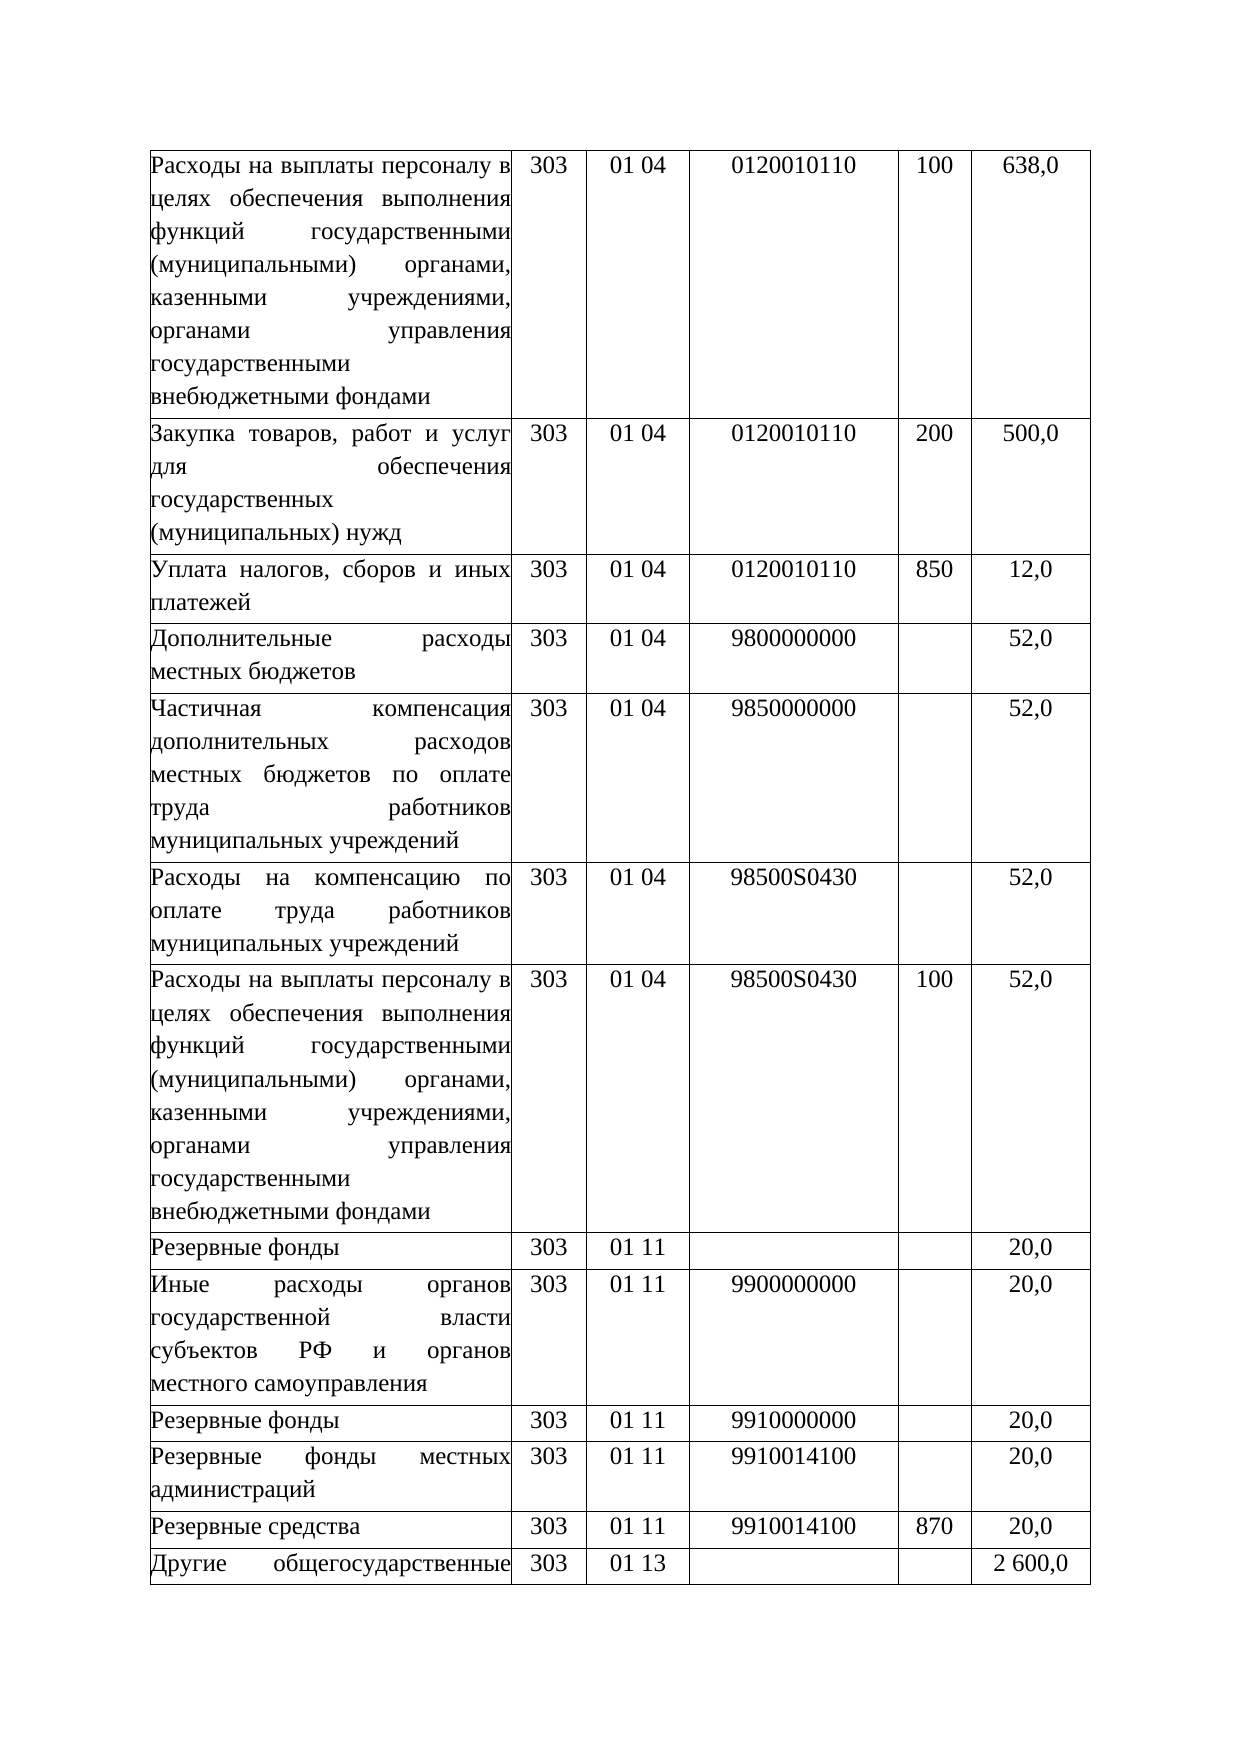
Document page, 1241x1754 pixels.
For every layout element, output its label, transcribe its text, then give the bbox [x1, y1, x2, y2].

table_cell 200 [899, 419, 971, 553]
table_cell 303 [512, 1549, 586, 1584]
table_cell 303 [512, 863, 586, 964]
table_cell 303 [512, 1512, 586, 1548]
table_cell 01 04 [587, 863, 689, 964]
table_cell [899, 1233, 971, 1269]
table_cell 01 04 [587, 151, 689, 418]
table_cell 303 [512, 151, 586, 418]
table_cell 0120010110 [690, 555, 898, 623]
table_cell 303 [512, 1233, 586, 1269]
table_cell [899, 624, 971, 693]
table_cell 303 [512, 1406, 586, 1441]
table_cell [899, 1442, 971, 1511]
table_cell 01 11 [587, 1442, 689, 1511]
table_cell 20,0 [972, 1442, 1090, 1511]
table_cell 303 [512, 555, 586, 623]
table_cell [899, 694, 971, 862]
table_cell 01 11 [587, 1406, 689, 1441]
table_cell 638,0 [972, 151, 1090, 418]
table_cell 303 [512, 624, 586, 693]
table_cell 9800000000 [690, 624, 898, 693]
table_cell 52,0 [972, 965, 1090, 1232]
table_cell [899, 1270, 971, 1404]
table_cell 01 04 [587, 419, 689, 553]
table_cell 303 [512, 1442, 586, 1511]
table_cell Дополнительные расходы местных бюджетов [151, 624, 511, 693]
table_cell [690, 1233, 898, 1269]
table_cell Расходы на выплаты персоналу в целях обеспечения выполнения функций государственными (муниципальными) органами, казенными учреждениями, органами управления государственными внебюджетными фондами [151, 151, 511, 418]
table_cell 2 600,0 [972, 1549, 1090, 1584]
table_cell [899, 1406, 971, 1441]
table_cell 303 [512, 965, 586, 1232]
table_cell 0120010110 [690, 419, 898, 553]
table_cell 20,0 [972, 1233, 1090, 1269]
table_cell 20,0 [972, 1406, 1090, 1441]
table_cell 0120010110 [690, 151, 898, 418]
table_cell 01 04 [587, 965, 689, 1232]
table_cell 303 [512, 694, 586, 862]
table_cell 01 04 [587, 555, 689, 623]
table_cell 870 [899, 1512, 971, 1548]
table_cell 9910000000 [690, 1406, 898, 1441]
table_cell [690, 1549, 898, 1584]
table_cell 20,0 [972, 1512, 1090, 1548]
table_cell 01 11 [587, 1233, 689, 1269]
table_cell Закупка товаров, работ и услуг для обеспечения государственных (муниципальных) нужд [151, 419, 511, 553]
table_cell 98500S0430 [690, 863, 898, 964]
table_cell 20,0 [972, 1270, 1090, 1404]
table_cell Резервные фонды [151, 1406, 511, 1441]
table_cell 100 [899, 151, 971, 418]
table_cell [899, 1549, 971, 1584]
table_cell [899, 863, 971, 964]
table_cell 9850000000 [690, 694, 898, 862]
table_cell 52,0 [972, 624, 1090, 693]
table_cell 01 13 [587, 1549, 689, 1584]
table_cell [151, 1549, 511, 1584]
table_cell 9900000000 [690, 1270, 898, 1404]
table_cell Резервные фонды [151, 1233, 511, 1269]
table_cell 12,0 [972, 555, 1090, 623]
table_cell Резервные фонды местных администраций [151, 1442, 511, 1511]
table_cell 500,0 [972, 419, 1090, 553]
table_cell Частичная компенсация дополнительных расходов местных бюджетов по оплате труда работников муниципальных учреждений [151, 694, 511, 862]
table_cell 303 [512, 1270, 586, 1404]
table_cell 303 [512, 419, 586, 553]
table_cell 100 [899, 965, 971, 1232]
table_cell 9910014100 [690, 1512, 898, 1548]
table_cell 9910014100 [690, 1442, 898, 1511]
table_cell Уплата налогов, сборов и иных платежей [151, 555, 511, 623]
table_cell Иные расходы органов государственной власти субъектов РФ и органов местного самоуправления [151, 1270, 511, 1404]
table_cell 01 11 [587, 1512, 689, 1548]
table_cell Резервные средства [151, 1512, 511, 1548]
table_cell 52,0 [972, 863, 1090, 964]
table_cell Расходы на выплаты персоналу в целях обеспечения выполнения функций государственными (муниципальными) органами, казенными учреждениями, органами управления государственными внебюджетными фондами [151, 965, 511, 1232]
table_cell 01 11 [587, 1270, 689, 1404]
table_cell 01 04 [587, 624, 689, 693]
table_cell 52,0 [972, 694, 1090, 862]
table_cell 850 [899, 555, 971, 623]
table_cell 01 04 [587, 694, 689, 862]
table_cell Расходы на компенсацию по оплате труда работников муниципальных учреждений [151, 863, 511, 964]
table_cell 98500S0430 [690, 965, 898, 1232]
